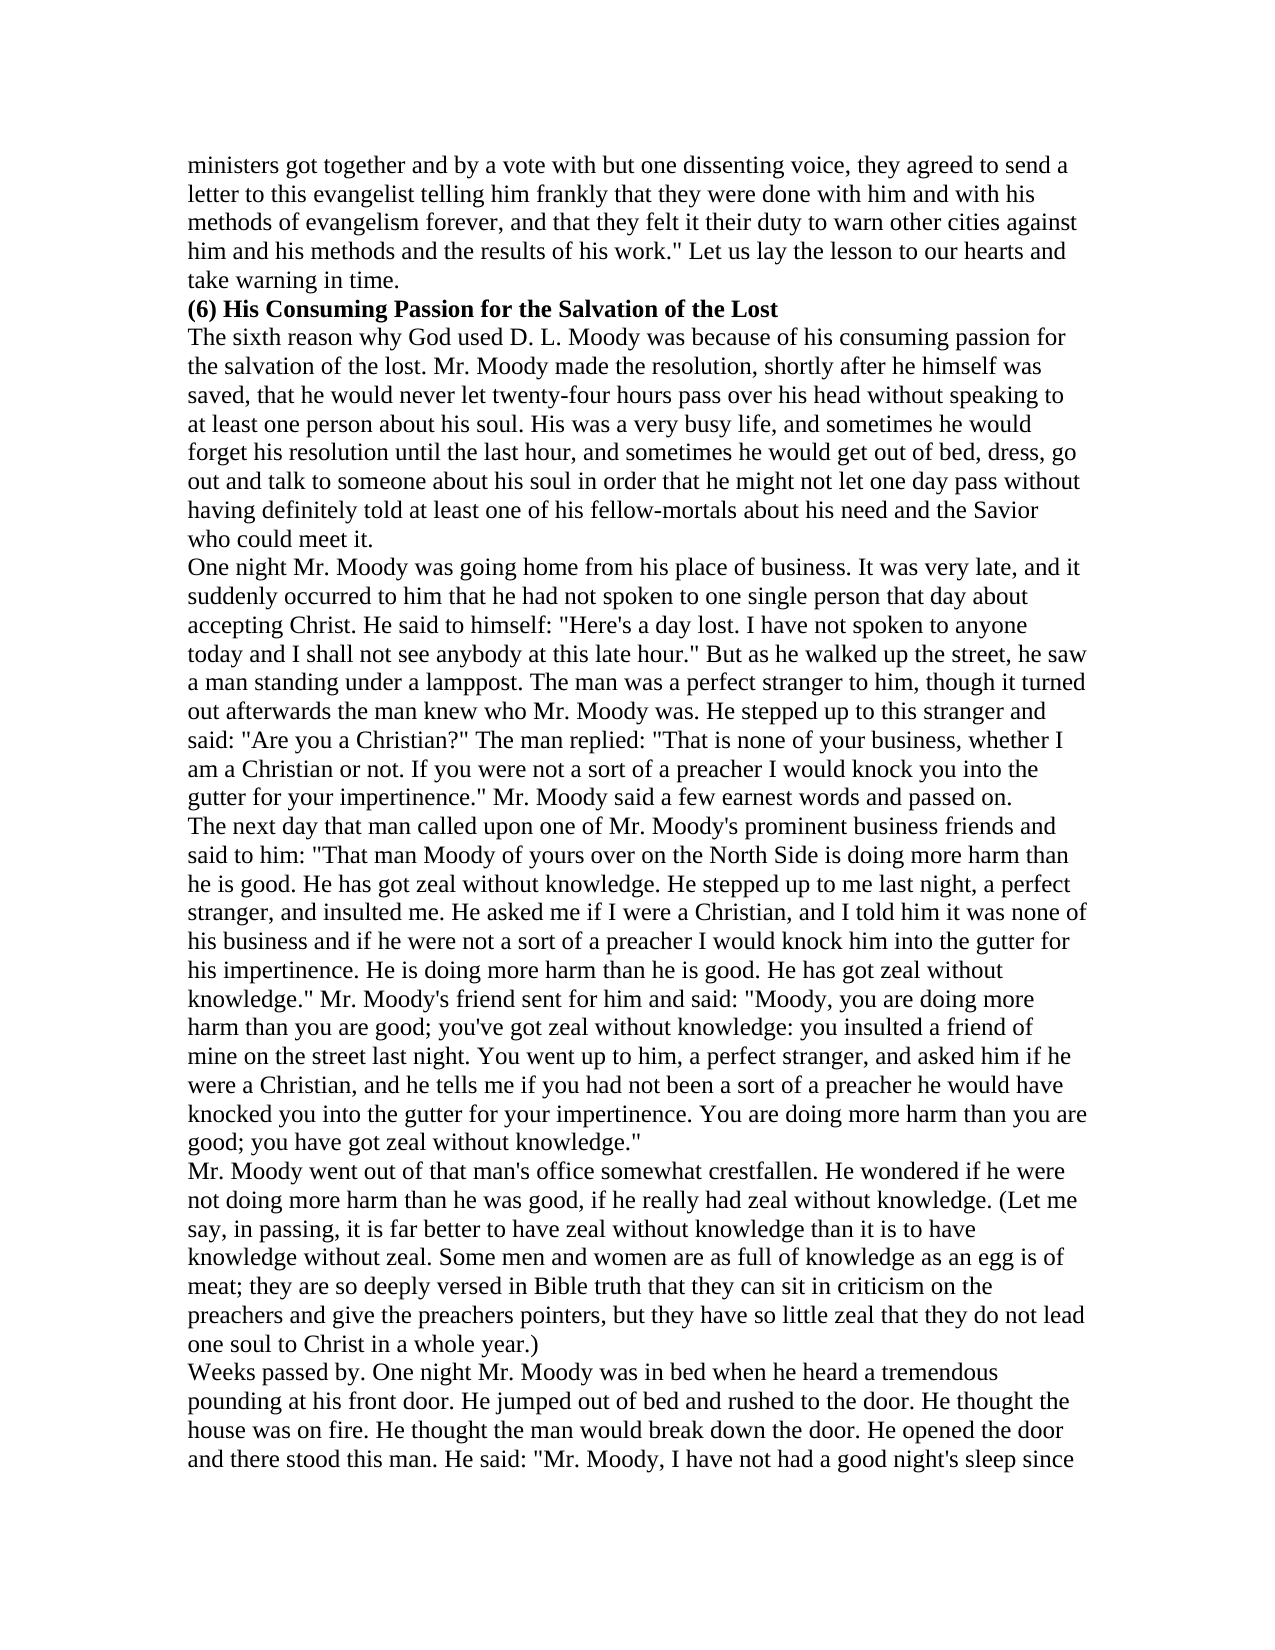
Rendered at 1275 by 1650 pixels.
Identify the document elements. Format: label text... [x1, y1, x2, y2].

text The sixth reason why God used D. L. Moody was because of his consuming passion for the salvation of the lost. Mr. Moody made the resolution, shortly after he himself was saved, that he would never let twenty-four hours pass over his head without speaking to at least one person about his soul. His was a very busy life, and sometimes he would forget his resolution until the last hour, and sometimes he would get out of bed, dress, go out and talk to someone about his soul in order that he might not let one day pass without having definitely told at least one of his fellow-mortals about his need and the Savior who could meet it. [187, 322, 1087, 552]
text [187, 150, 1087, 294]
text (6) His Consuming Passion for the Salvation of the Lost [187, 294, 1087, 322]
text One night Mr. Moody was going home from his place of business. It was very late, and it suddenly occurred to him that he had not spoken to one single person that day about accepting Christ. He said to himself: "Here's a day lost. I have not spoken to anyone today and I shall not see anybody at this late hour." But as he walked up the street, he saw a man standing under a lamppost. The man was a perfect stranger to him, though it turned out afterwards the man knew who Mr. Moody was. He stepped up to this stranger and said: "Are you a Christian?" The man replied: "That is none of your business, whether I am a Christian or not. If you were not a sort of a preacher I would knock you into the gutter for your impertinence." Mr. Moody said a few earnest words and passed on. [187, 552, 1087, 811]
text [187, 1357, 1087, 1472]
text The next day that man called upon one of Mr. Moody's prominent business friends and said to him: "That man Moody of yours over on the North Side is doing more harm than he is good. He has got zeal without knowledge. He stepped up to me last night, a perfect stranger, and insulted me. He asked me if I were a Christian, and I told him it was none of his business and if he were not a sort of a preacher I would knock him into the gutter for his impertinence. He is doing more harm than he is good. He has got zeal without knowledge." Mr. Moody's friend sent for him and said: "Moody, you are doing more harm than you are good; you've got zeal without knowledge: you insulted a friend of mine on the street last night. You went up to him, a perfect stranger, and asked him if he were a Christian, and he tells me if you had not been a sort of a preacher he would have knocked you into the gutter for your impertinence. You are doing more harm than you are good; you have got zeal without knowledge." [187, 811, 1087, 1156]
text Mr. Moody went out of that man's office somewhat crestfallen. He wondered if he were not doing more harm than he was good, if he really had zeal without knowledge. (Let me say, in passing, it is far better to have zeal without knowledge than it is to have knowledge without zeal. Some men and women are as full of knowledge as an egg is of meat; they are so deeply versed in Bible truth that they can sit in criticism on the preachers and give the preachers pointers, but they have so little zeal that they do not lead one soul to Christ in a whole year.) [187, 1156, 1087, 1357]
